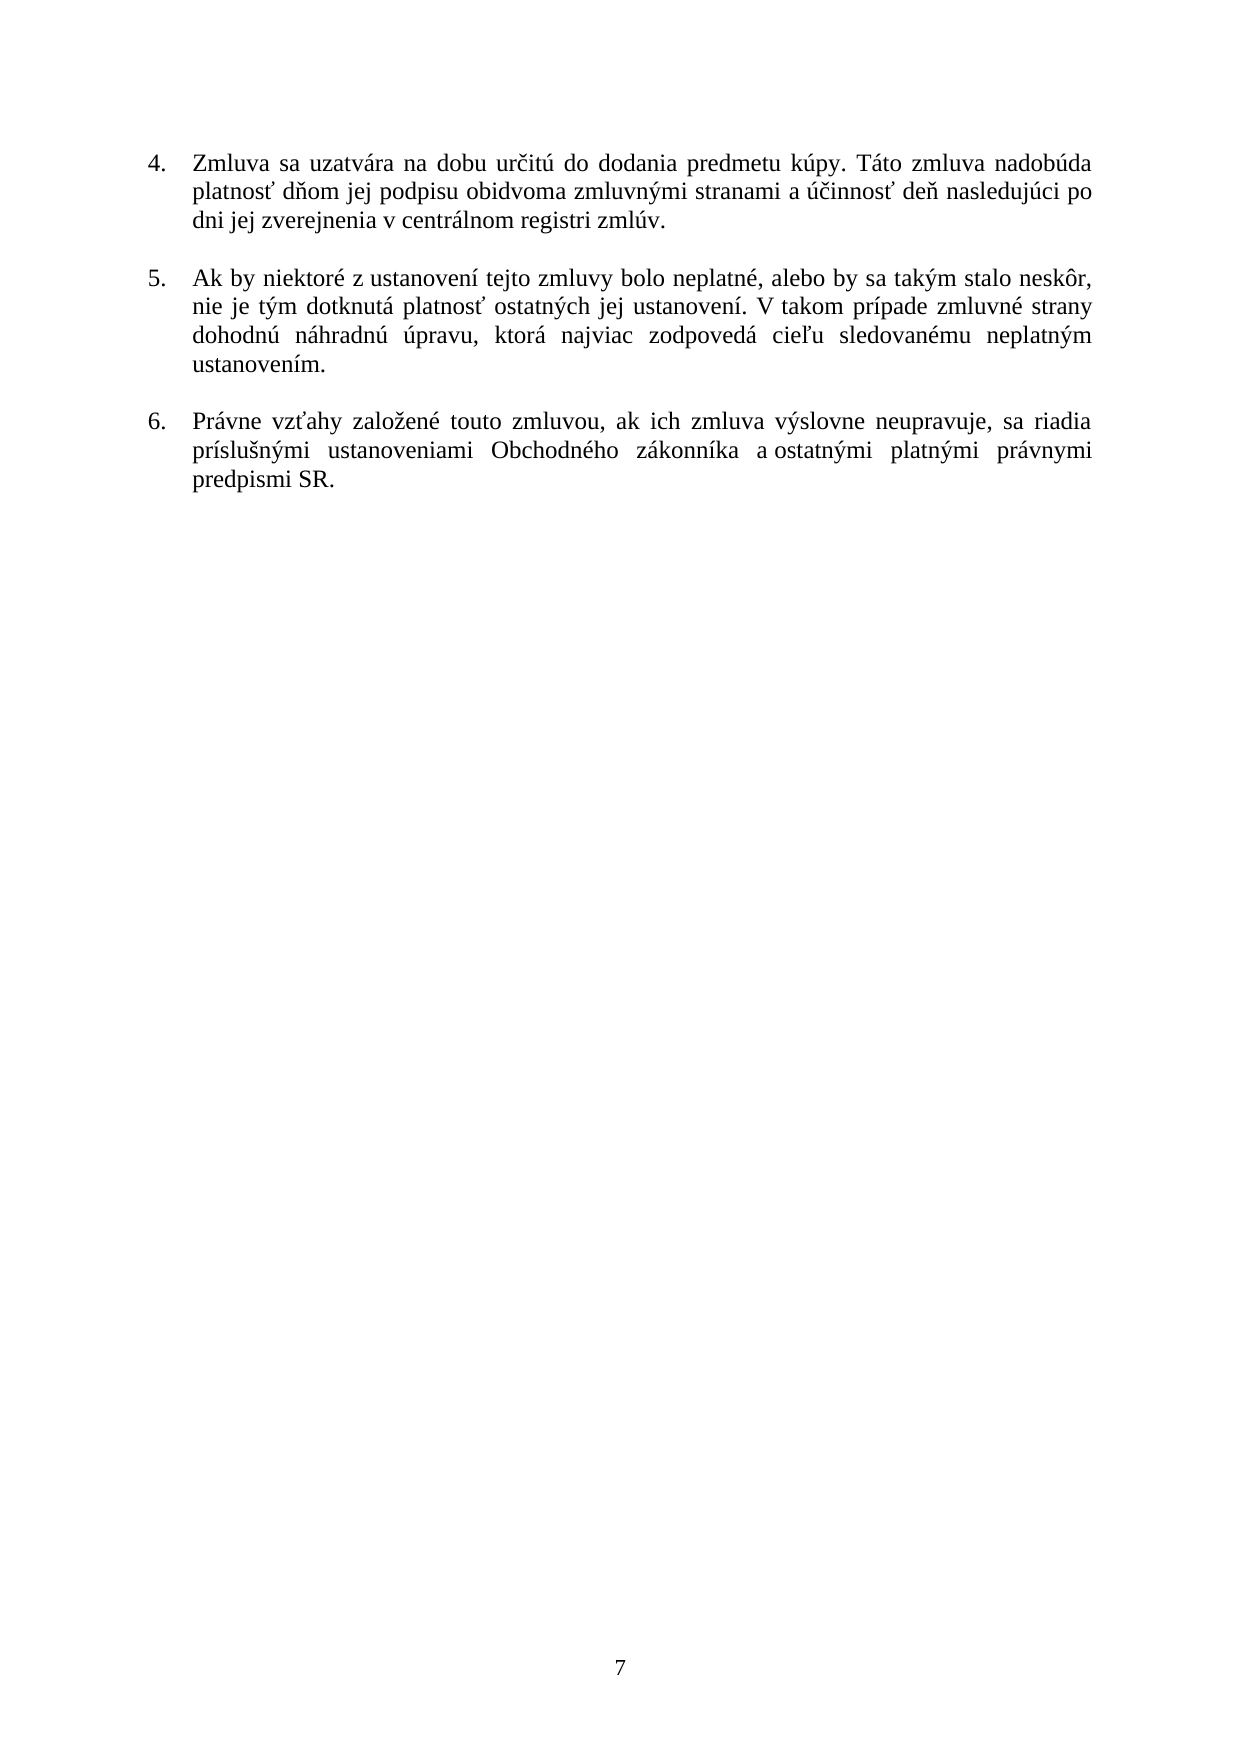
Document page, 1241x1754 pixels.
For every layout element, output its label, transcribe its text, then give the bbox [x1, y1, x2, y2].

list Zmluva sa uzatvára na dobu určitú do dodania predmetu kúpy. Táto zmluva nadobúda platnosť dňom jej podpisu obidvoma zmluvnými stranami a účinnosť deň nasledujúci po dni jej zverejnenia v centrálnom registri zmlúv. [148, 148, 1093, 234]
list Ak by niektoré z ustanovení tejto zmluvy bolo neplatné, alebo by sa takým stalo neskôr, nie je tým dotknutá platnosť ostatných jej ustanovení. V takom prípade zmluvné strany dohodnú náhradnú úpravu, ktorá najviac zodpovedá cieľu sledovanému neplatným ustanovením. [148, 263, 1093, 378]
list Právne vzťahy založené touto zmluvou, ak ich zmluva výslovne neupravuje, sa riadia príslušnými ustanoveniami Obchodného zákonníka a ostatnými platnými právnymi predpismi SR. [148, 406, 1093, 493]
